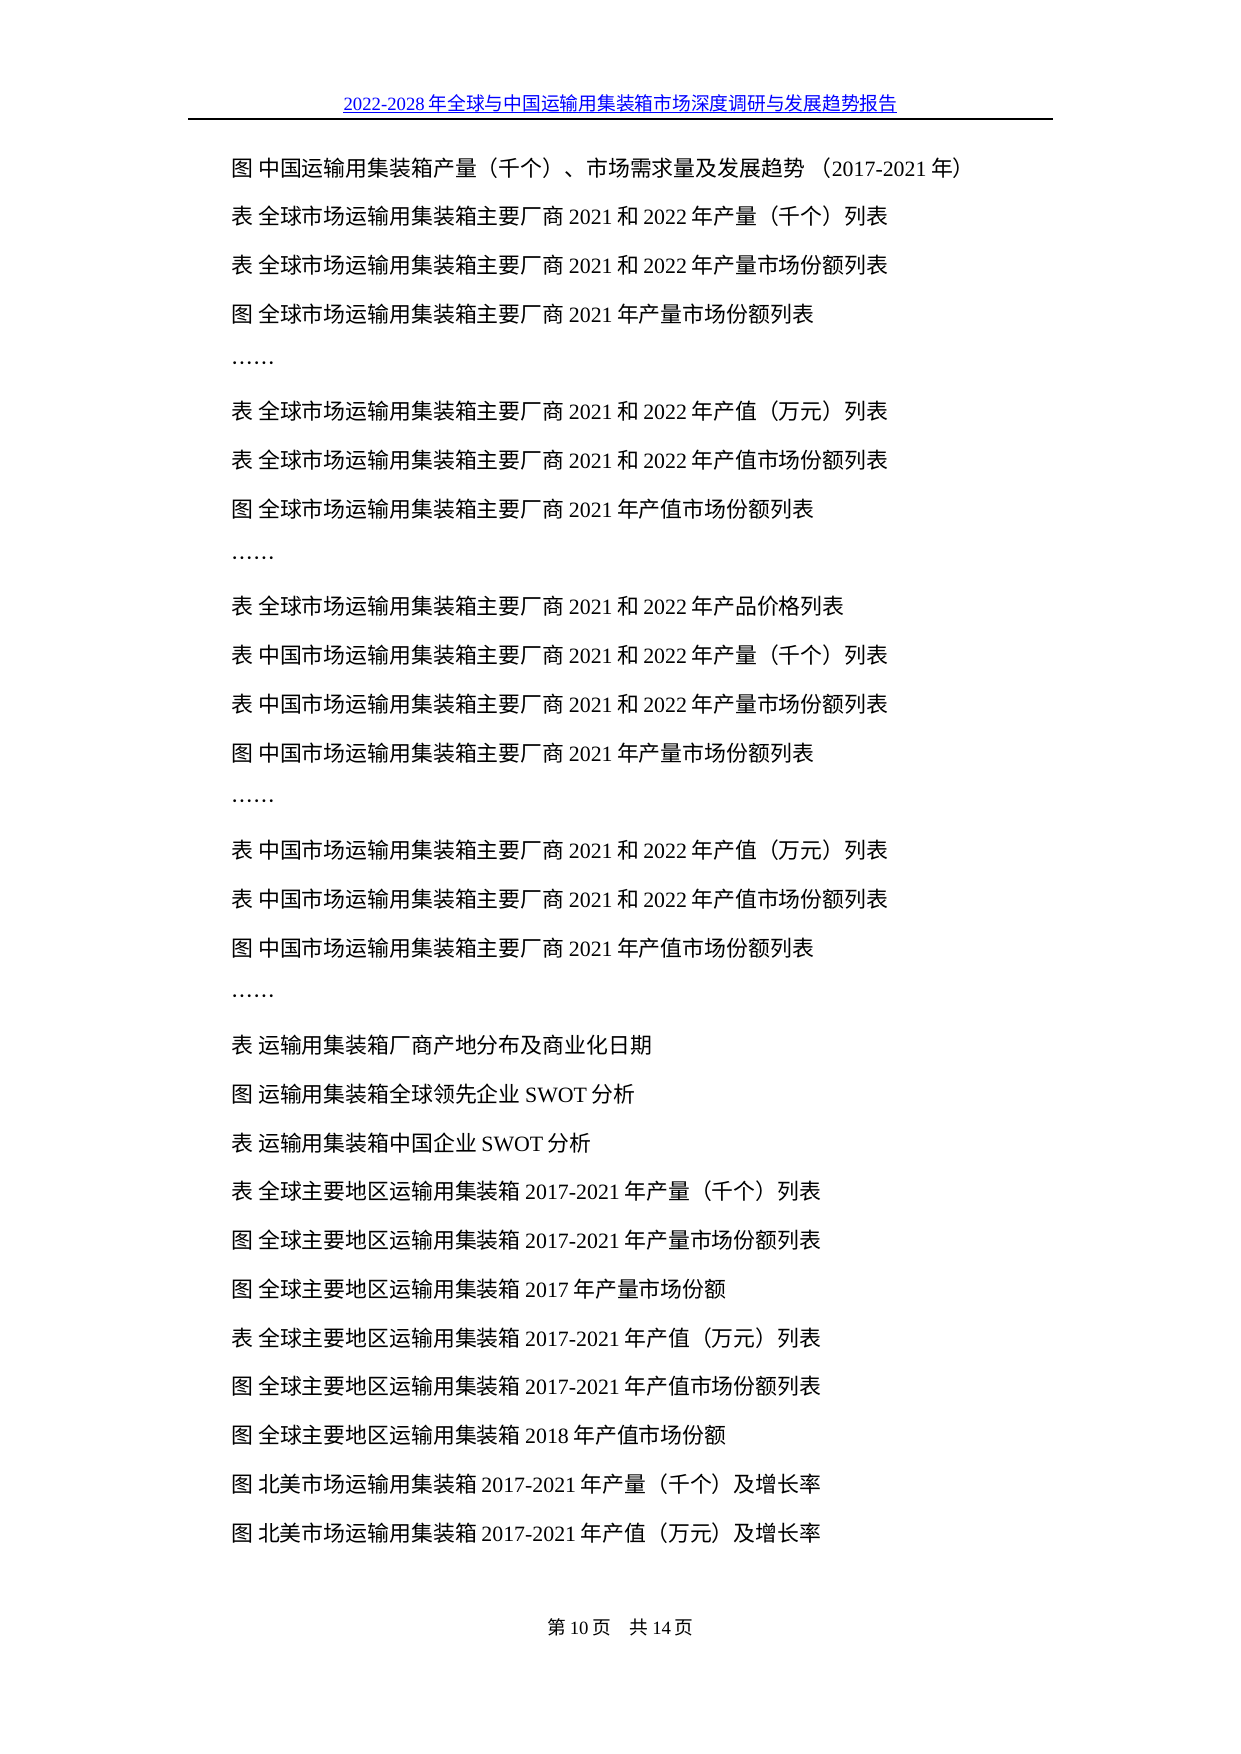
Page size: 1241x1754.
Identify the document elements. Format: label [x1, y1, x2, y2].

text [187, 150, 1053, 1548]
